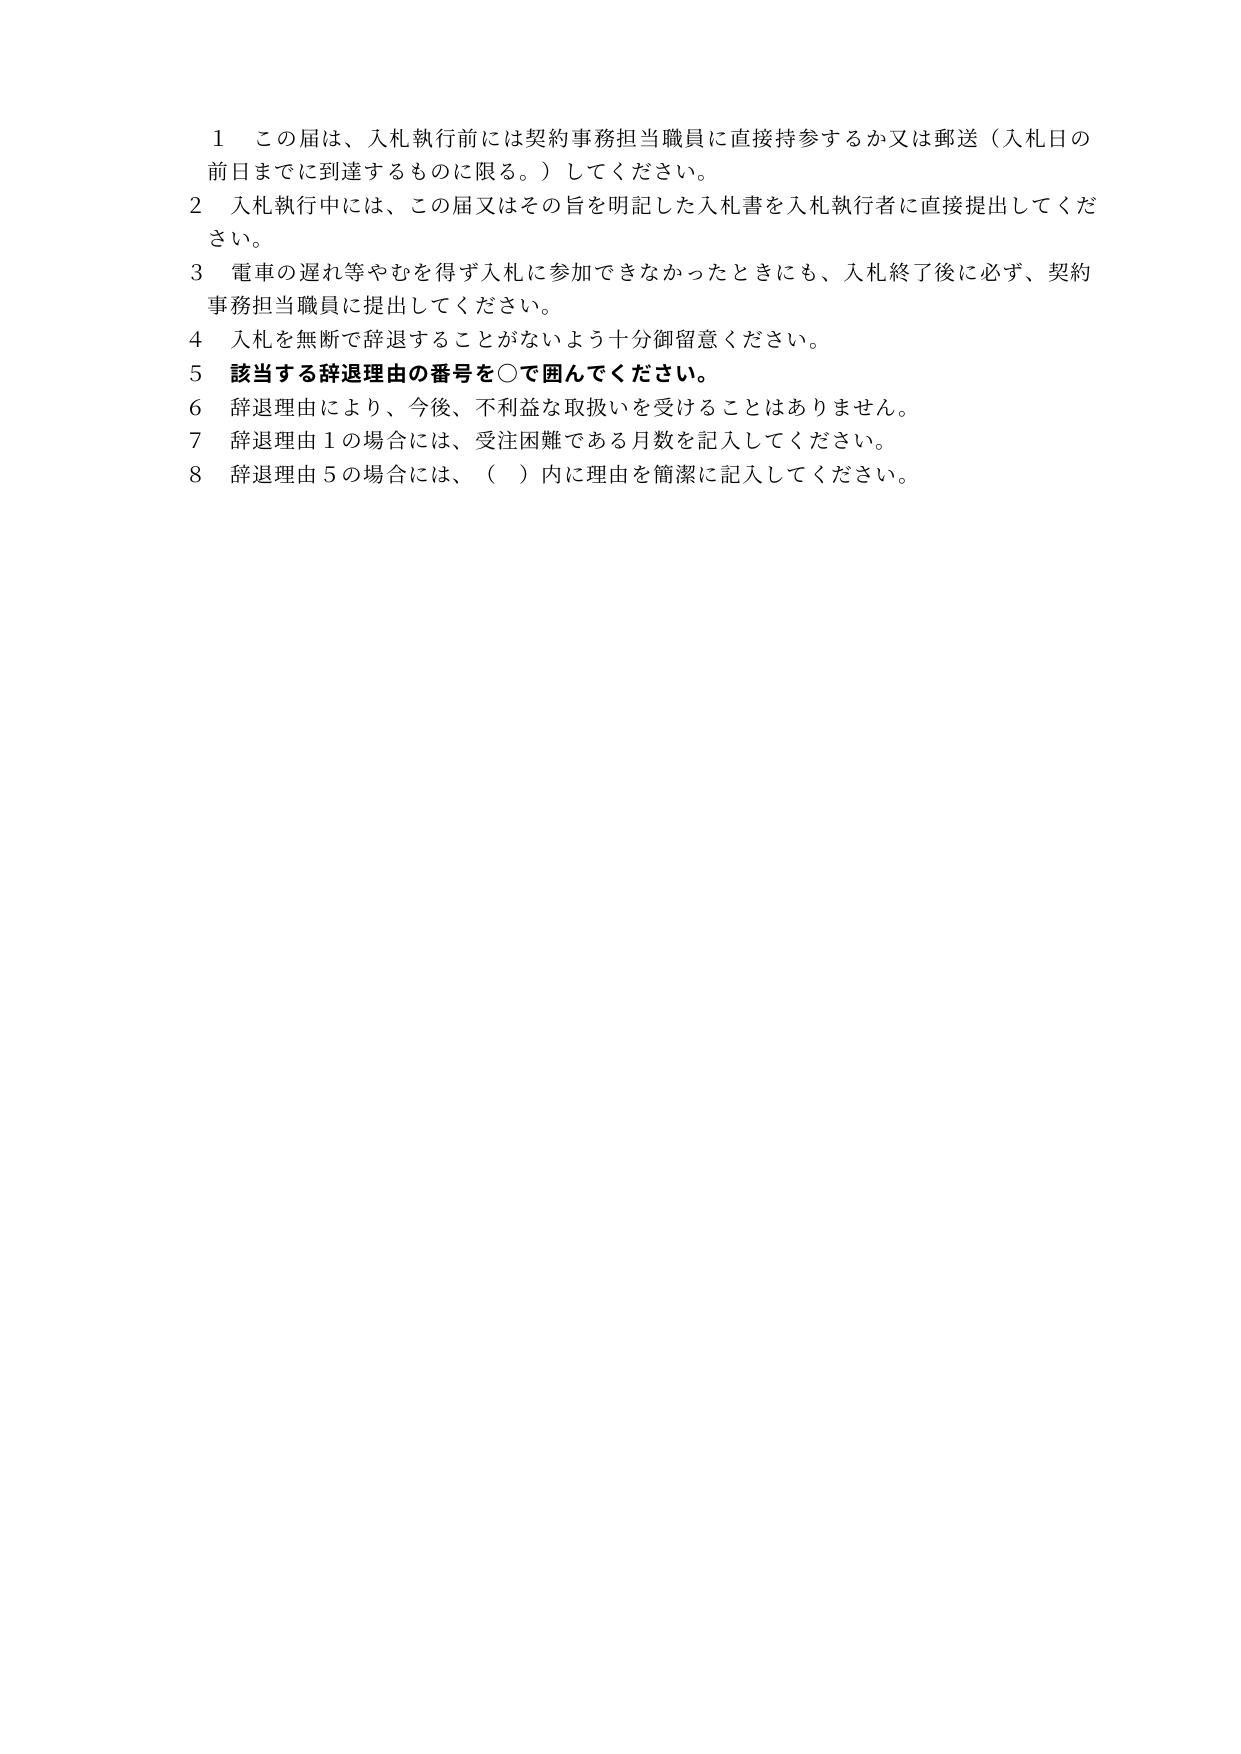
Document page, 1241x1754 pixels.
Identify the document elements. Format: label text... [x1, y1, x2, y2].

text ２ 入札執行中には、この届又はその旨を明記した入札書を入札執行者に直接提出してください。 [153, 187, 1102, 254]
text ７ 辞退理由１の場合には、受注困難である月数を記入してください。 [153, 423, 1122, 456]
text ３ 電車の遅れ等やむを得ず入札に参加できなかったときにも、入札終了後に必ず、契約事務担当職員に提出してください。 [153, 254, 1094, 322]
text ５ 該当する辞退理由の番号を○で囲んでください。 [153, 355, 1122, 389]
text ８ 辞退理由５の場合には、（ ）内に理由を簡潔に記入してください。 [153, 456, 1122, 490]
text １ この届は、入札執行前には契約事務担当職員に直接持参するか又は郵送（入札日の前日までに到達するものに限る。）してください。 [153, 120, 1094, 187]
text ６ 辞退理由により、今後、不利益な取扱いを受けることはありません。 [153, 389, 1122, 423]
text ４ 入札を無断で辞退することがないよう十分御留意ください。 [153, 322, 1102, 355]
